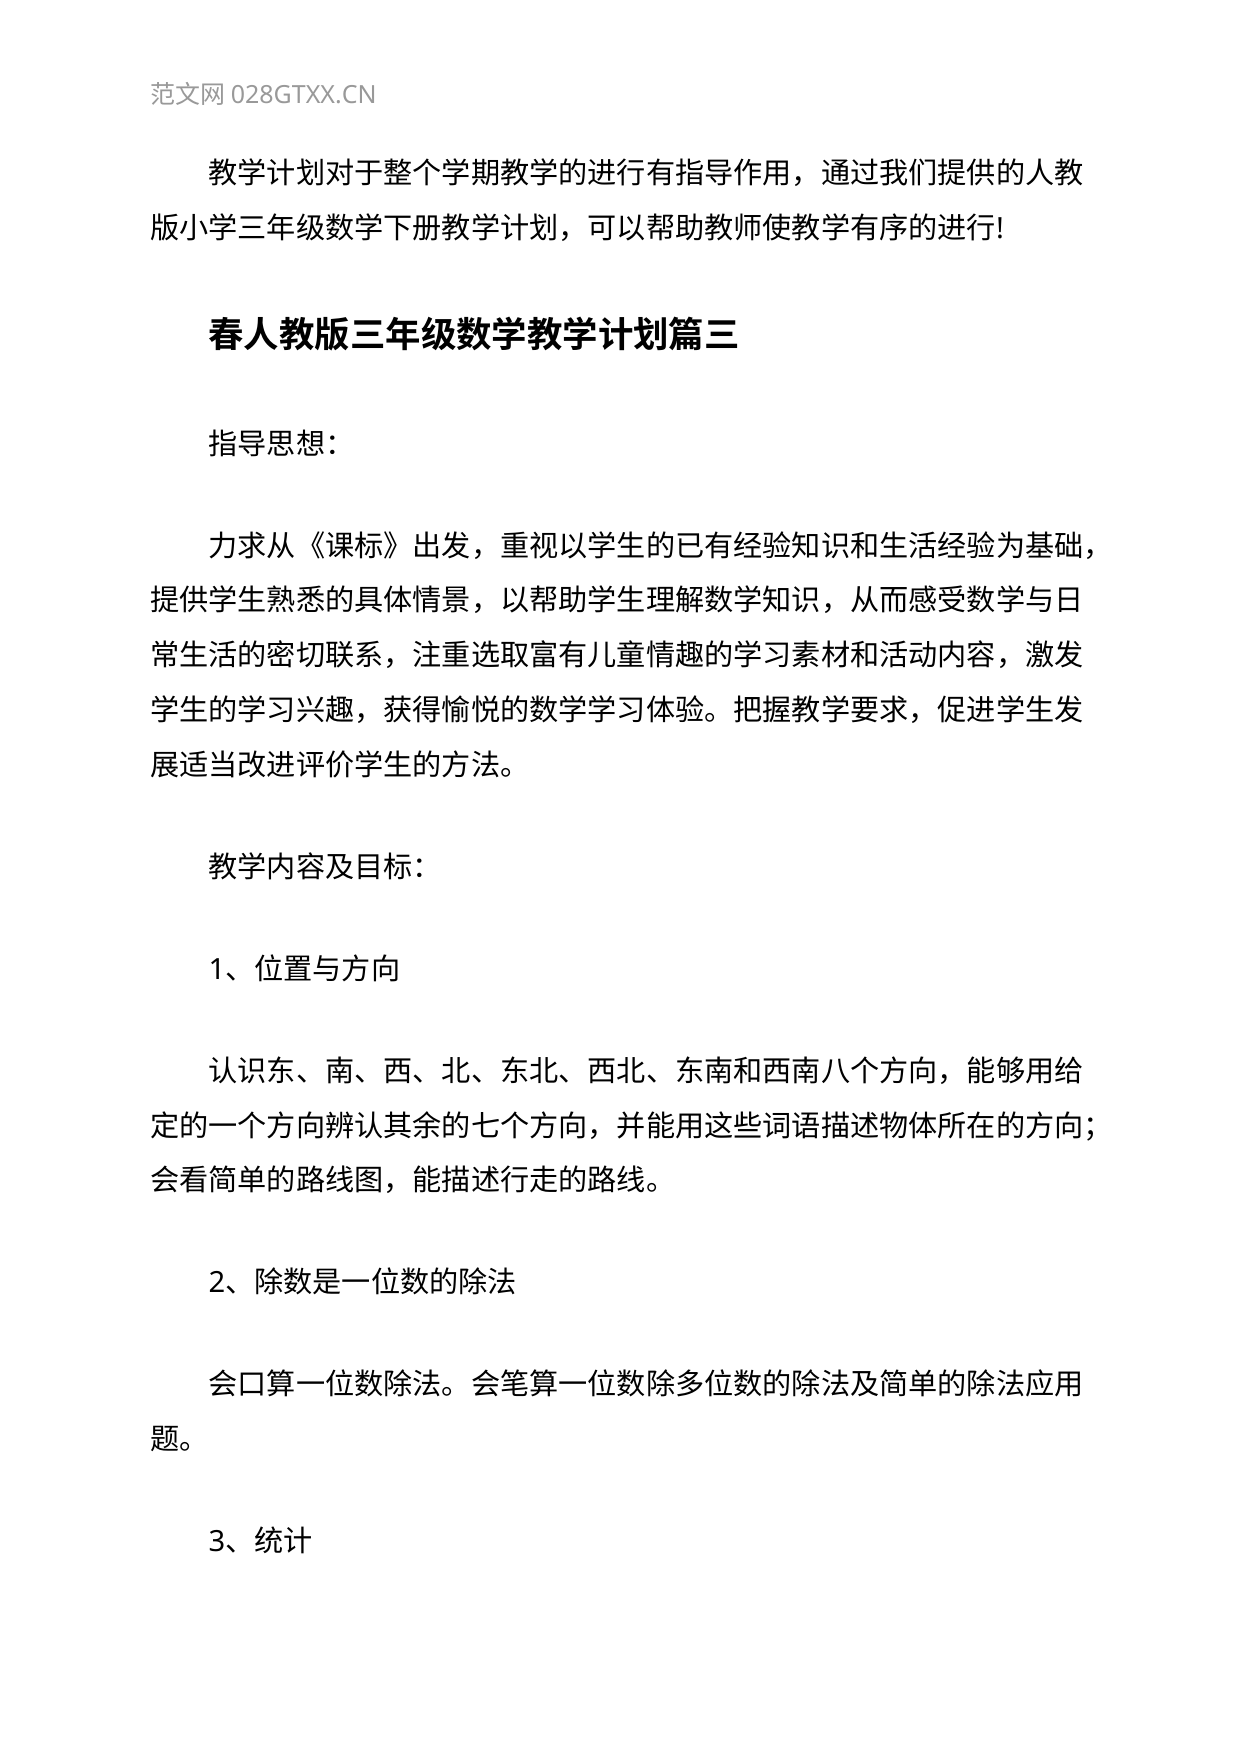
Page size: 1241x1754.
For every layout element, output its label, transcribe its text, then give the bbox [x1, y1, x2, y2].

text 2、除数是一位数的除法 [150, 1259, 1090, 1301]
text 春人教版三年级数学教学计划篇三 [150, 307, 1090, 358]
text 会口算一位数除法。会笔算一位数除多位数的除法及简单的除法应用题。 [150, 1361, 1090, 1458]
text 1、位置与方向 [150, 945, 1090, 988]
text 认识东、南、西、北、东北、西北、东南和西南八个方向，能够用给定的一个方向辨认其余的七个方向，并能用这些词语描述物体所在的方向；会看简单的路线图，能描述行走的路线。 [150, 1047, 1090, 1199]
text 教学计划对于整个学期教学的进行有指导作用，通过我们提供的人教版小学三年级数学下册教学计划，可以帮助教师使教学有序的进行! [150, 150, 1090, 247]
text 教学内容及目标： [150, 843, 1090, 886]
text 力求从《课标》出发，重视以学生的已有经验知识和生活经验为基础，提供学生熟悉的具体情景，以帮助学生理解数学知识，从而感受数学与日常生活的密切联系，注重选取富有儿童情趣的学习素材和活动内容，激发学生的学习兴趣，获得愉悦的数学学习体验。把握教学要求，促进学生发展适当改进评价学生的方法。 [150, 522, 1090, 784]
text 3、统计 [150, 1517, 1090, 1560]
text 指导思想： [150, 420, 1090, 463]
